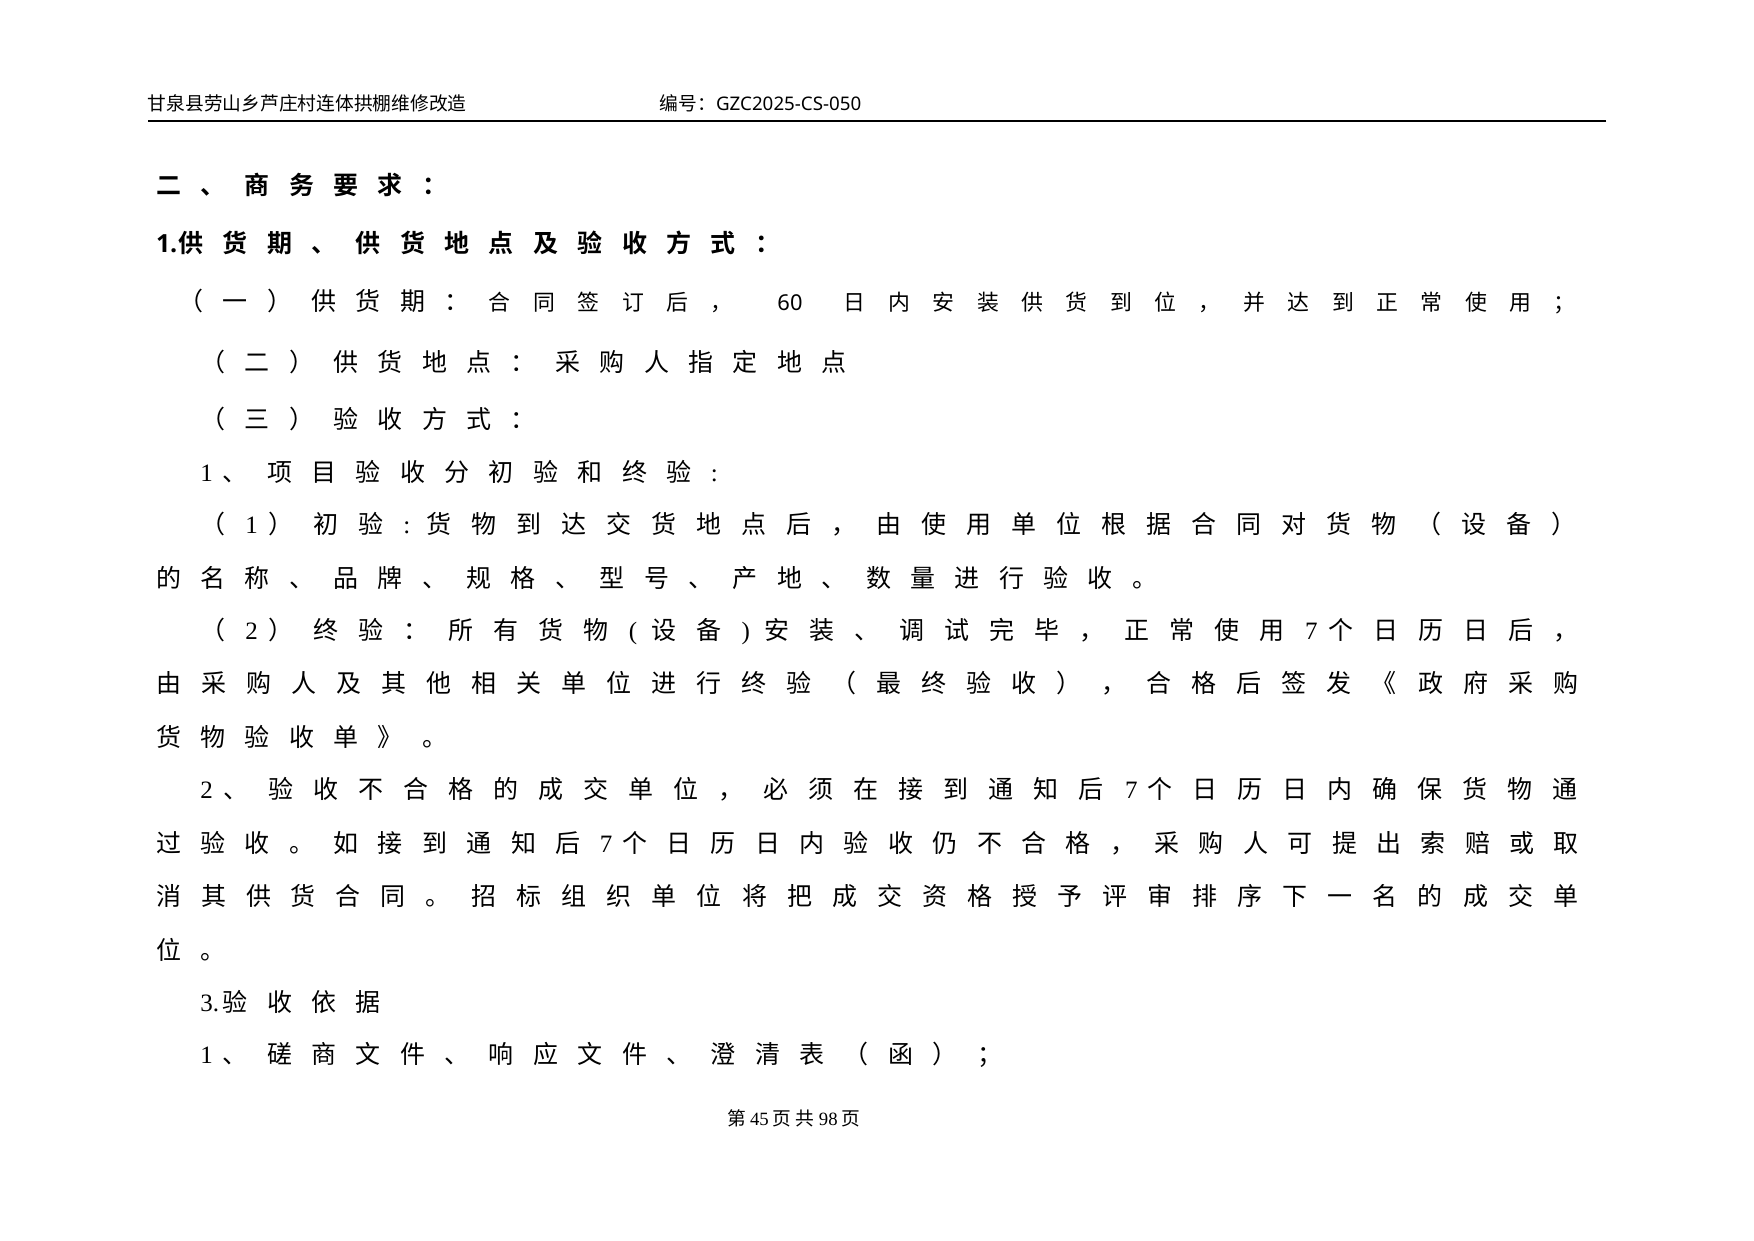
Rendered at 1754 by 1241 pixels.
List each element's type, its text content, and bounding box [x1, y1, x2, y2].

text （二）供货地点：采购人指定地点 [156, 340, 1598, 380]
text （三）验收方式： [156, 398, 1598, 438]
text （2）终验：所有货物(设备)安装、调试完毕，正常使用7个日历日后，由采购人及其他相关单位进行终验（最终验收），合格后签发《政府采购货物验收单》。 [156, 609, 1598, 755]
text 1、磋商文件、响应文件、澄清表（函）； [156, 1033, 1598, 1073]
text 1.供货期、供货地点及验收方式： （一）供货期：合同签订后，60日内安装供货到位，并达到正常使用； [156, 221, 1598, 321]
text 2、验收不合格的成交单位，必须在接到通知后7个日历日内确保货物通过验收。如接到通知后7个日历日内验收仍不合格，采购人可提出索赔或取消其供货合同。招标组织单位将把成交资格授予评审排序下一名的成交单位。 [156, 768, 1598, 968]
text 二、商务要求： [156, 164, 1598, 203]
text （1）初验: 货物到达交货地点后，由使用单位根据合同对货物（设备）的名称、品牌、规格、型号、产地、数量进行验收。 [156, 503, 1598, 596]
text 3.验收依据 [156, 981, 1598, 1021]
text 1、项目验收分初验和终验: [156, 451, 1598, 490]
